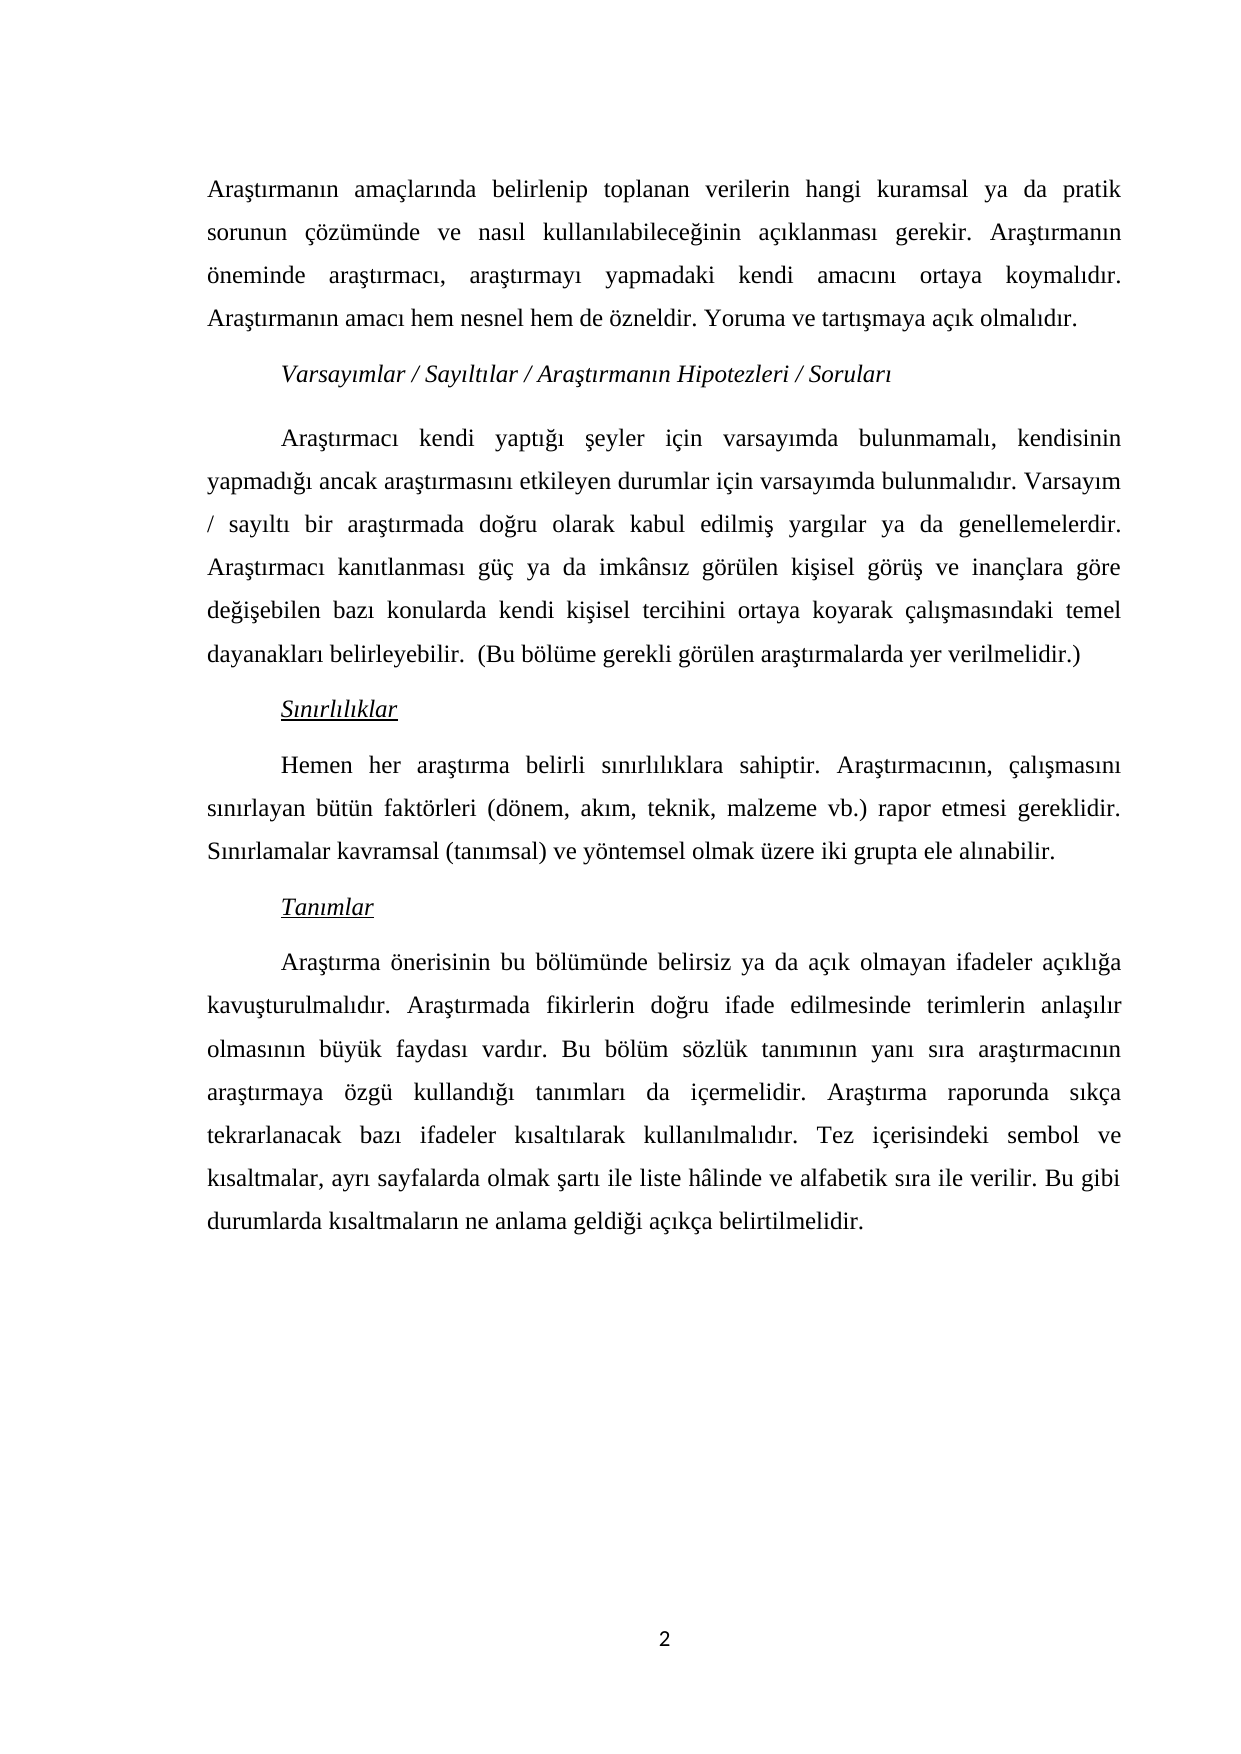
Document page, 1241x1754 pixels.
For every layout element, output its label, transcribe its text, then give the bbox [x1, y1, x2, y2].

text Araştırmanın amaçlarında belirlenip toplanan verilerin hangi kuramsal ya da pratik sorunun çözümünde ve nasıl kullanılabileceğinin açıklanması gerekir. Araştırmanın öneminde araştırmacı, araştırmayı yapmadaki kendi amacını ortaya koymalıdır. Araştırmanın amacı hem nesnel hem de özneldir. Yoruma ve tartışmaya açık olmalıdır. [207, 174, 1122, 332]
text Hemen her araştırma belirli sınırlılıklara sahiptir. Araştırmacının, çalışmasını sınırlayan bütün faktörleri (dönem, akım, teknik, malzeme vb.) rapor etmesi gereklidir. Sınırlamalar kavramsal (tanımsal) ve yöntemsel olmak üzere iki grupta ele alınabilir. [207, 750, 1122, 865]
text Sınırlılıklar [207, 694, 1122, 723]
text Araştırma önerisinin bu bölümünde belirsiz ya da açık olmayan ifadeler açıklığa kavuşturulmalıdır. Araştırmada fikirlerin doğru ifade edilmesinde terimlerin anlaşılır olmasının büyük faydası vardır. Bu bölüm sözlük tanımının yanı sıra araştırmacının araştırmaya özgü kullandığı tanımları da içermelidir. Araştırma raporunda sıkça tekrarlanacak bazı ifadeler kısaltılarak kullanılmalıdır. Tez içerisindeki sembol ve kısaltmalar, ayrı sayfalarda olmak şartı ile liste hâlinde ve alfabetik sıra ile verilir. Bu gibi durumlarda kısaltmaların ne anlama geldiği açıkça belirtilmelidir. [207, 947, 1122, 1235]
text Tanımlar [207, 892, 1122, 921]
text Araştırmacı kendi yaptığı şeyler için varsayımda bulunmamalı, kendisinin yapmadığı ancak araştırmasını etkileyen durumlar için varsayımda bulunmalıdır. Varsayım / sayıltı bir araştırmada doğru olarak kabul edilmiş yargılar ya da genellemelerdir. Araştırmacı kanıtlanması güç ya da imkânsız görülen kişisel görüş ve inançlara göre değişebilen bazı konularda kendi kişisel tercihini ortaya koyarak çalışmasındaki temel dayanakları belirleyebilir. (Bu bölüme gerekli görülen araştırmalarda yer verilmelidir.) [207, 423, 1122, 667]
text Varsayımlar / Sayıltılar / Araştırmanın Hipotezleri / Soruları [207, 359, 1122, 388]
